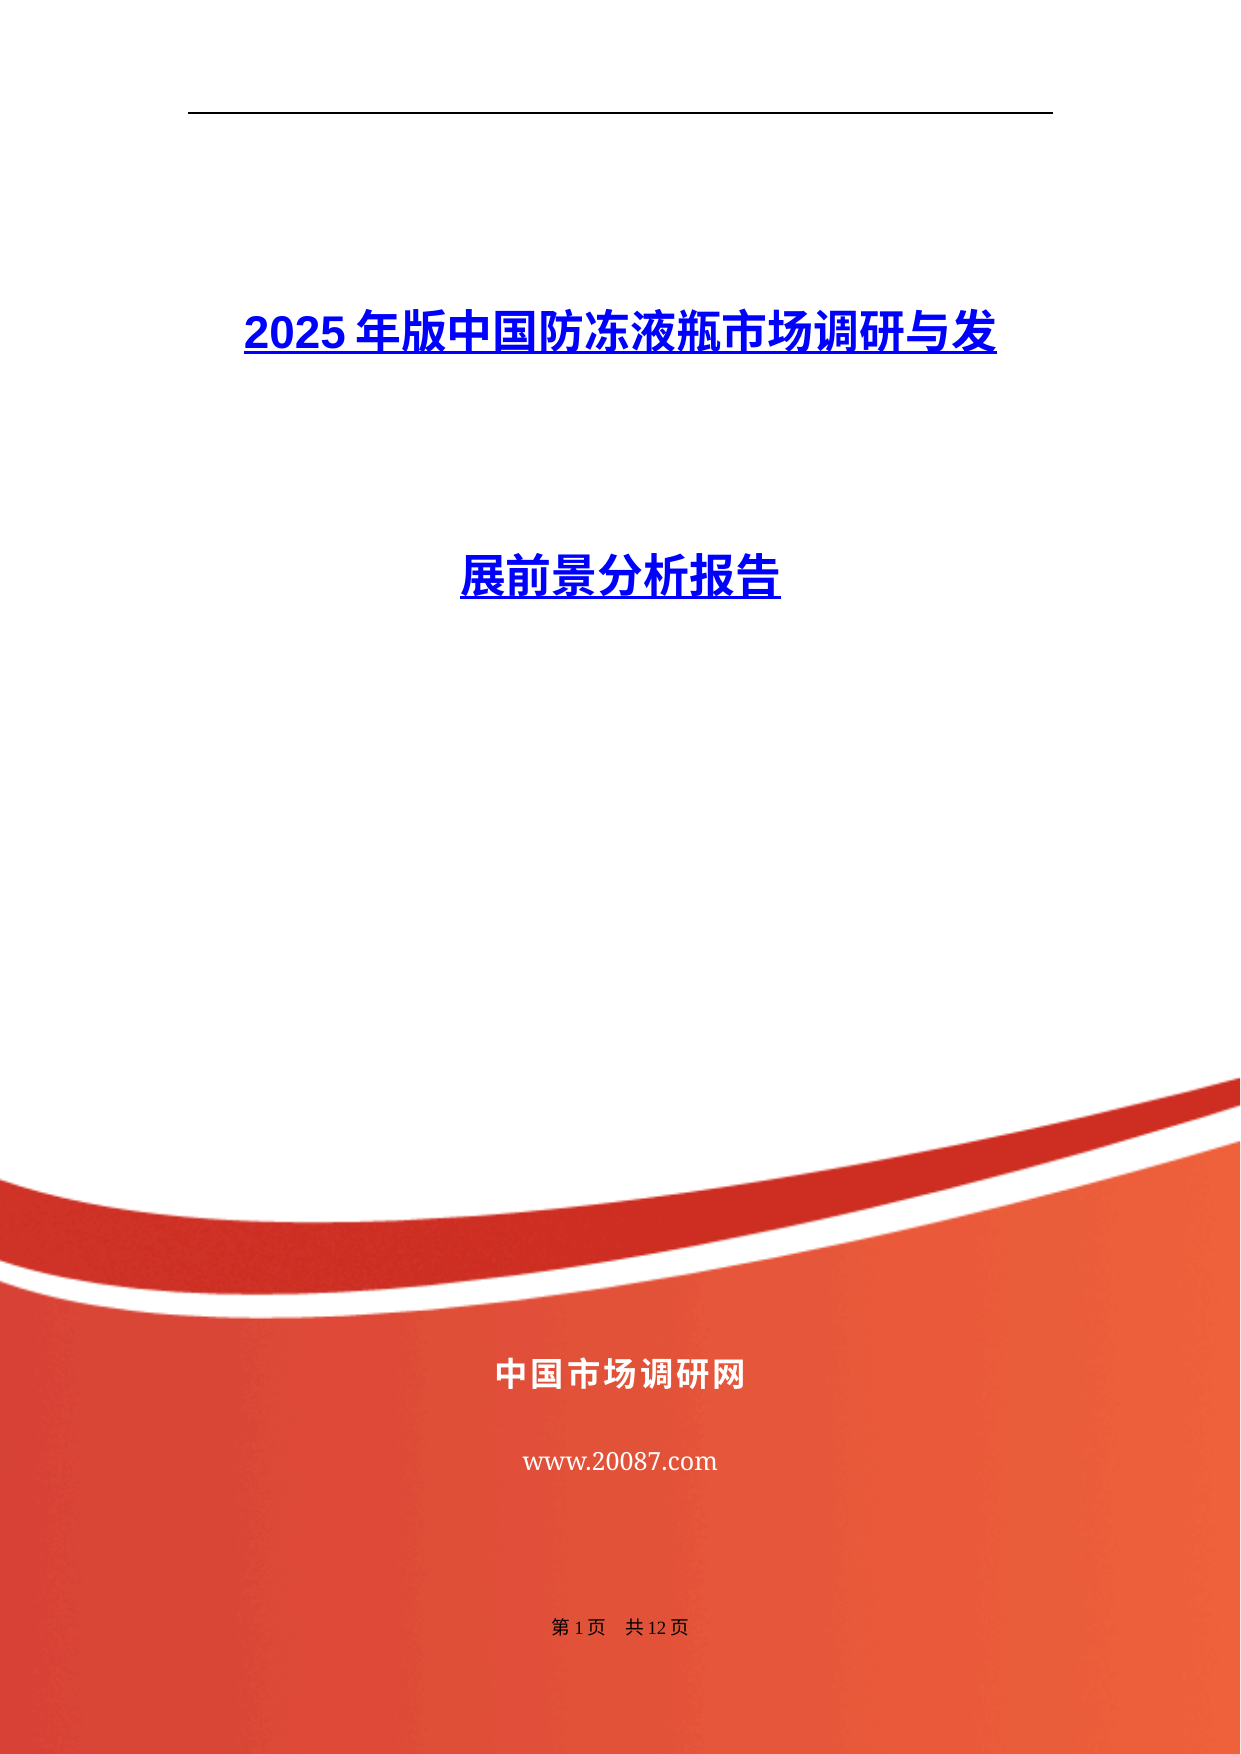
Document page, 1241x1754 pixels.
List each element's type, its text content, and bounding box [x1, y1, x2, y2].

table_header 2025年版中国防冻液瓶市场调研与发展前景分析报告 [188, 207, 1053, 773]
subtitle 中国市场调研网 [187, 1339, 1053, 1404]
picture [0, 1006, 1241, 1754]
text www.20087.com [187, 1428, 1053, 1493]
